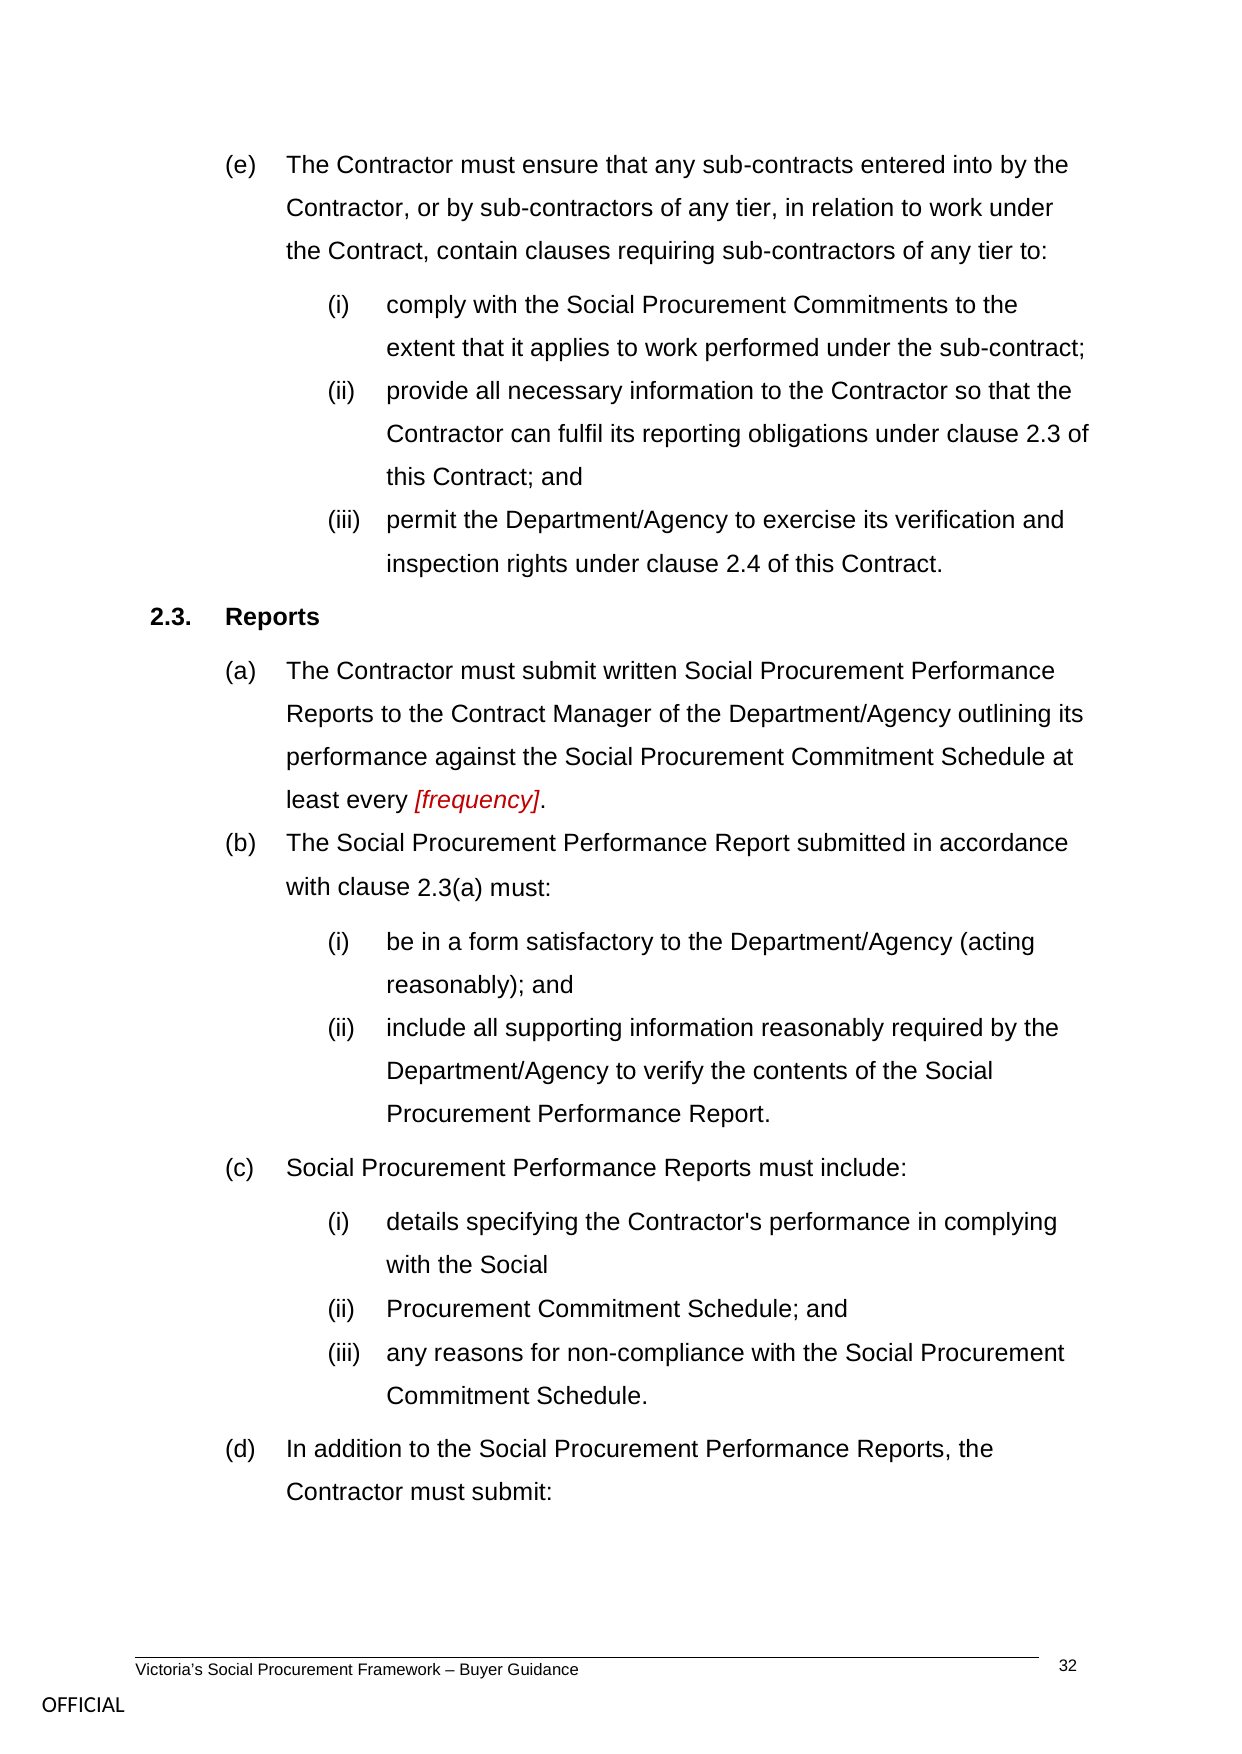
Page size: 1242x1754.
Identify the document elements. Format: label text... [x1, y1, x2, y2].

list Procurement Commitment Schedule; and [327, 1293, 1092, 1323]
list The Social Procurement Performance Report submitted in accordance with clause 2.3(a) must: [225, 828, 1092, 902]
list Social Procurement Performance Reports must include: [225, 1153, 1092, 1182]
list In addition to the Social Procurement Performance Reports, the Contractor must submit: [225, 1434, 1092, 1506]
list any reasons for non-compliance with the Social Procurement Commitment Schedule. [327, 1338, 1092, 1409]
list The Contractor must submit written Social Procurement Performance Reports to the Contract Manager of the Department/Agency outlining its performance against the Social Procurement Commitment Schedule at least every [frequency]. [225, 656, 1092, 814]
list provide all necessary information to the Contractor so that the Contractor can fulfil its reporting obligations under clause 2.3 of this Contract; and [327, 376, 1092, 491]
list be in a form satisfactory to the Department/Agency (acting reasonably); and [327, 927, 1092, 999]
list include all supporting information reasonably required by the Department/Agency to verify the contents of the Social Procurement Performance Report. [327, 1013, 1092, 1128]
list Reports [150, 602, 1092, 631]
list permit the Department/Agency to exercise its verification and inspection rights under clause 2.4 of this Contract. [327, 505, 1092, 577]
list The Contractor must ensure that any sub-contracts entered into by the Contractor, or by sub-contractors of any tier, in relation to work under the Contract, contain clauses requiring sub-contractors of any tier to: [225, 150, 1092, 265]
list comply with the Social Procurement Commitments to the extent that it applies to work performed under the sub-contract; [327, 290, 1092, 362]
list details specifying the Contractor's performance in complying with the Social [327, 1207, 1092, 1278]
